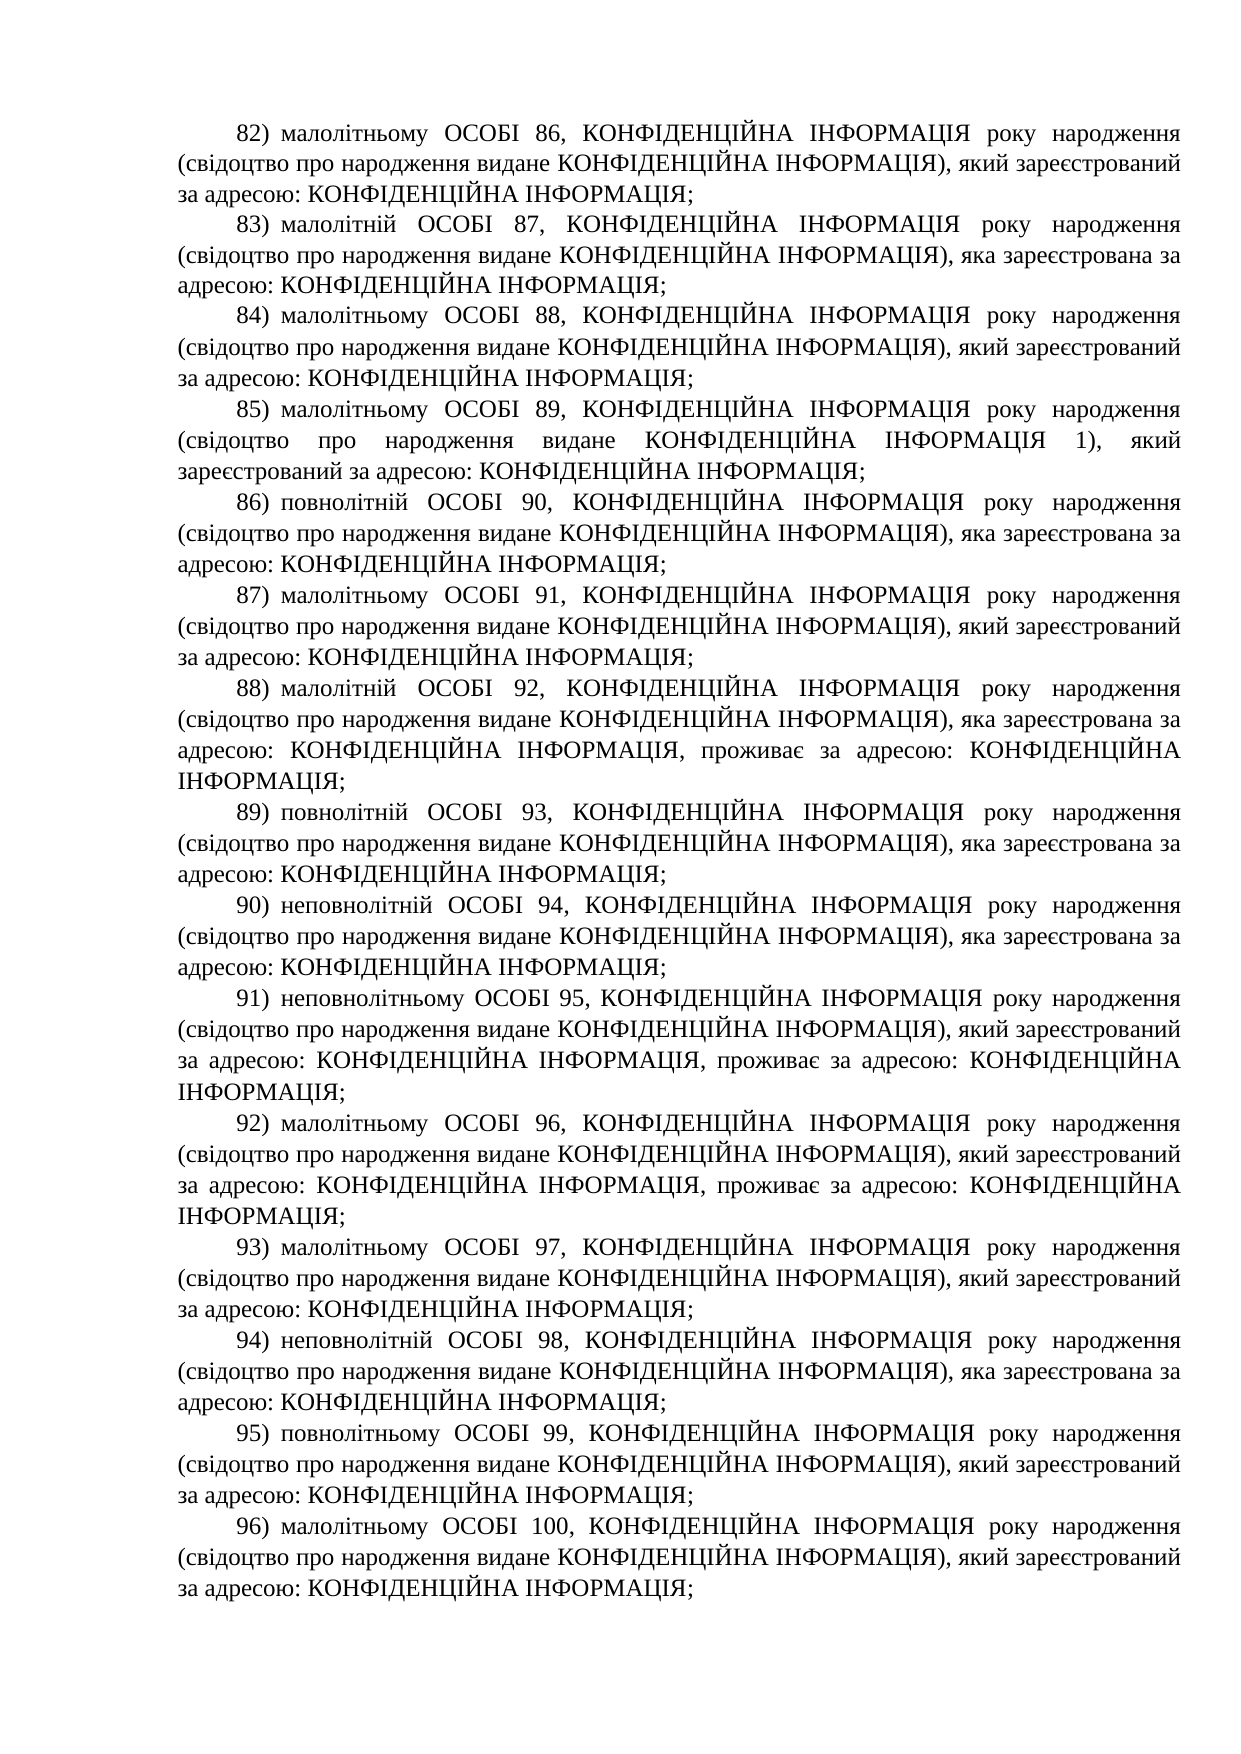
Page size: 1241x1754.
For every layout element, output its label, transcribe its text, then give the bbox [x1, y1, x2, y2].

list малолітній ОСОБІ 92, КОНФІДЕНЦІЙНА ІНФОРМАЦІЯ року народження (свідоцтво про народження видане КОНФІДЕНЦІЙНА ІНФОРМАЦІЯ), яка зареєстрована за адресою: КОНФІДЕНЦІЙНА ІНФОРМАЦІЯ, проживає за адресою: КОНФІДЕНЦІЙНА ІНФОРМАЦІЯ; [177, 673, 1181, 795]
list неповнолітньому ОСОБІ 95, КОНФІДЕНЦІЙНА ІНФОРМАЦІЯ року народження (свідоцтво про народження видане КОНФІДЕНЦІЙНА ІНФОРМАЦІЯ), який зареєстрований за адресою: КОНФІДЕНЦІЙНА ІНФОРМАЦІЯ, проживає за адресою: КОНФІДЕНЦІЙНА ІНФОРМАЦІЯ; [177, 983, 1181, 1105]
list малолітньому ОСОБІ 91, КОНФІДЕНЦІЙНА ІНФОРМАЦІЯ року народження (свідоцтво про народження видане КОНФІДЕНЦІЙНА ІНФОРМАЦІЯ), який зареєстрований за адресою: КОНФІДЕНЦІЙНА ІНФОРМАЦІЯ; [177, 580, 1181, 671]
list повнолітній ОСОБІ 93, КОНФІДЕНЦІЙНА ІНФОРМАЦІЯ року народження (свідоцтво про народження видане КОНФІДЕНЦІЙНА ІНФОРМАЦІЯ), яка зареєстрована за адресою: КОНФІДЕНЦІЙНА ІНФОРМАЦІЯ; [177, 797, 1181, 888]
list малолітньому ОСОБІ 86, КОНФІДЕНЦІЙНА ІНФОРМАЦІЯ року народження (свідоцтво про народження видане КОНФІДЕНЦІЙНА ІНФОРМАЦІЯ), який зареєстрований за адресою: КОНФІДЕНЦІЙНА ІНФОРМАЦІЯ; [177, 118, 1181, 208]
list неповнолітній ОСОБІ 94, КОНФІДЕНЦІЙНА ІНФОРМАЦІЯ року народження (свідоцтво про народження видане КОНФІДЕНЦІЙНА ІНФОРМАЦІЯ), яка зареєстрована за адресою: КОНФІДЕНЦІЙНА ІНФОРМАЦІЯ; [177, 890, 1181, 981]
list повнолітній ОСОБІ 90, КОНФІДЕНЦІЙНА ІНФОРМАЦІЯ року народження (свідоцтво про народження видане КОНФІДЕНЦІЙНА ІНФОРМАЦІЯ), яка зареєстрована за адресою: КОНФІДЕНЦІЙНА ІНФОРМАЦІЯ; [177, 487, 1181, 578]
list малолітньому ОСОБІ 97, КОНФІДЕНЦІЙНА ІНФОРМАЦІЯ року народження (свідоцтво про народження видане КОНФІДЕНЦІЙНА ІНФОРМАЦІЯ), який зареєстрований за адресою: КОНФІДЕНЦІЙНА ІНФОРМАЦІЯ; [177, 1232, 1181, 1323]
list малолітньому ОСОБІ 100, КОНФІДЕНЦІЙНА ІНФОРМАЦІЯ року народження (свідоцтво про народження видане КОНФІДЕНЦІЙНА ІНФОРМАЦІЯ), який зареєстрований за адресою: КОНФІДЕНЦІЙНА ІНФОРМАЦІЯ; [177, 1511, 1181, 1602]
list малолітньому ОСОБІ 89, КОНФІДЕНЦІЙНА ІНФОРМАЦІЯ року народження (свідоцтво про народження видане КОНФІДЕНЦІЙНА ІНФОРМАЦІЯ 1), який зареєстрований за адресою: КОНФІДЕНЦІЙНА ІНФОРМАЦІЯ; [177, 394, 1181, 484]
list малолітньому ОСОБІ 96, КОНФІДЕНЦІЙНА ІНФОРМАЦІЯ року народження (свідоцтво про народження видане КОНФІДЕНЦІЙНА ІНФОРМАЦІЯ), який зареєстрований за адресою: КОНФІДЕНЦІЙНА ІНФОРМАЦІЯ, проживає за адресою: КОНФІДЕНЦІЙНА ІНФОРМАЦІЯ; [177, 1108, 1181, 1229]
list повнолітньому ОСОБІ 99, КОНФІДЕНЦІЙНА ІНФОРМАЦІЯ року народження (свідоцтво про народження видане КОНФІДЕНЦІЙНА ІНФОРМАЦІЯ), який зареєстрований за адресою: КОНФІДЕНЦІЙНА ІНФОРМАЦІЯ; [177, 1418, 1181, 1509]
list неповнолітній ОСОБІ 98, КОНФІДЕНЦІЙНА ІНФОРМАЦІЯ року народження (свідоцтво про народження видане КОНФІДЕНЦІЙНА ІНФОРМАЦІЯ), яка зареєстрована за адресою: КОНФІДЕНЦІЙНА ІНФОРМАЦІЯ; [177, 1325, 1181, 1416]
list малолітньому ОСОБІ 88, КОНФІДЕНЦІЙНА ІНФОРМАЦІЯ року народження (свідоцтво про народження видане КОНФІДЕНЦІЙНА ІНФОРМАЦІЯ), який зареєстрований за адресою: КОНФІДЕНЦІЙНА ІНФОРМАЦІЯ; [177, 301, 1181, 391]
list малолітній ОСОБІ 87, КОНФІДЕНЦІЙНА ІНФОРМАЦІЯ року народження (свідоцтво про народження видане КОНФІДЕНЦІЙНА ІНФОРМАЦІЯ), яка зареєстрована за адресою: КОНФІДЕНЦІЙНА ІНФОРМАЦІЯ; [177, 209, 1181, 299]
